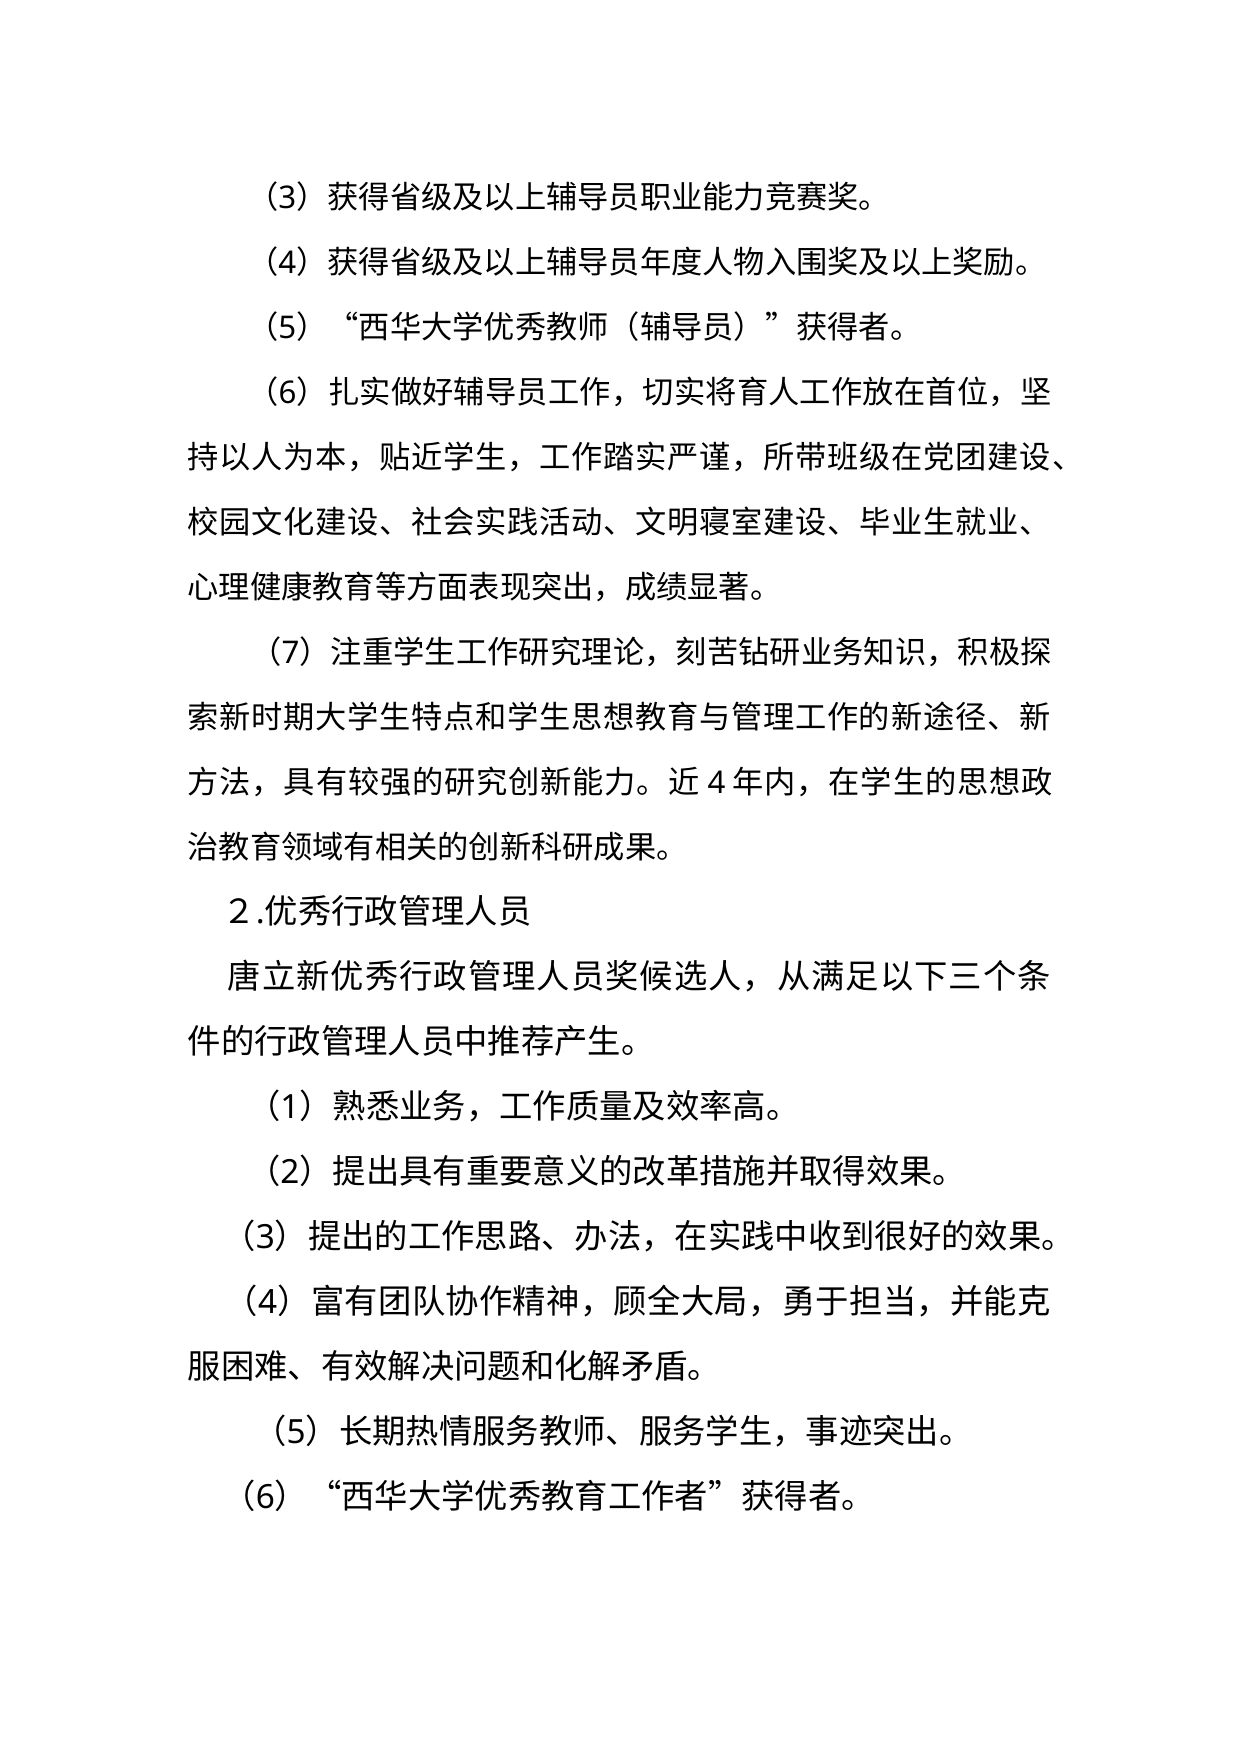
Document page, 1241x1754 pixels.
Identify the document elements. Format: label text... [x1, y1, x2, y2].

text 唐立新优秀行政管理人员奖候选人，从满足以下三个条件的行政管理人员中推荐产生。 [187, 942, 1053, 1072]
text （2）提出具有重要意义的改革措施并取得效果。 [187, 1137, 1053, 1202]
text （4）富有团队协作精神，顾全大局，勇于担当，并能克服困难、有效解决问题和化解矛盾。 [187, 1267, 1053, 1397]
text （6）扎实做好辅导员工作，切实将育人工作放在首位，坚持以人为本，贴近学生，工作踏实严谨，所带班级在党团建设、校园文化建设、社会实践活动、文明寝室建设、毕业生就业、心理健康教育等方面表现突出，成绩显著。 [187, 357, 1053, 617]
text （3）获得省级及以上辅导员职业能力竞赛奖。 [187, 162, 1053, 227]
text ２.优秀行政管理人员 [187, 877, 1053, 942]
text （1）熟悉业务，工作质量及效率高。 [187, 1072, 1053, 1137]
text （3）提出的工作思路、办法，在实践中收到很好的效果。 [187, 1202, 1053, 1267]
text （5）“西华大学优秀教师（辅导员）”获得者。 [187, 292, 1053, 357]
text （5）长期热情服务教师、服务学生，事迹突出。 [187, 1397, 1053, 1462]
text （6）“西华大学优秀教育工作者”获得者。 [187, 1462, 1053, 1527]
text （7）注重学生工作研究理论，刻苦钻研业务知识，积极探索新时期大学生特点和学生思想教育与管理工作的新途径、新方法，具有较强的研究创新能力。近4年内，在学生的思想政治教育领域有相关的创新科研成果。 [187, 617, 1053, 877]
text （4）获得省级及以上辅导员年度人物入围奖及以上奖励。 [187, 227, 1053, 292]
